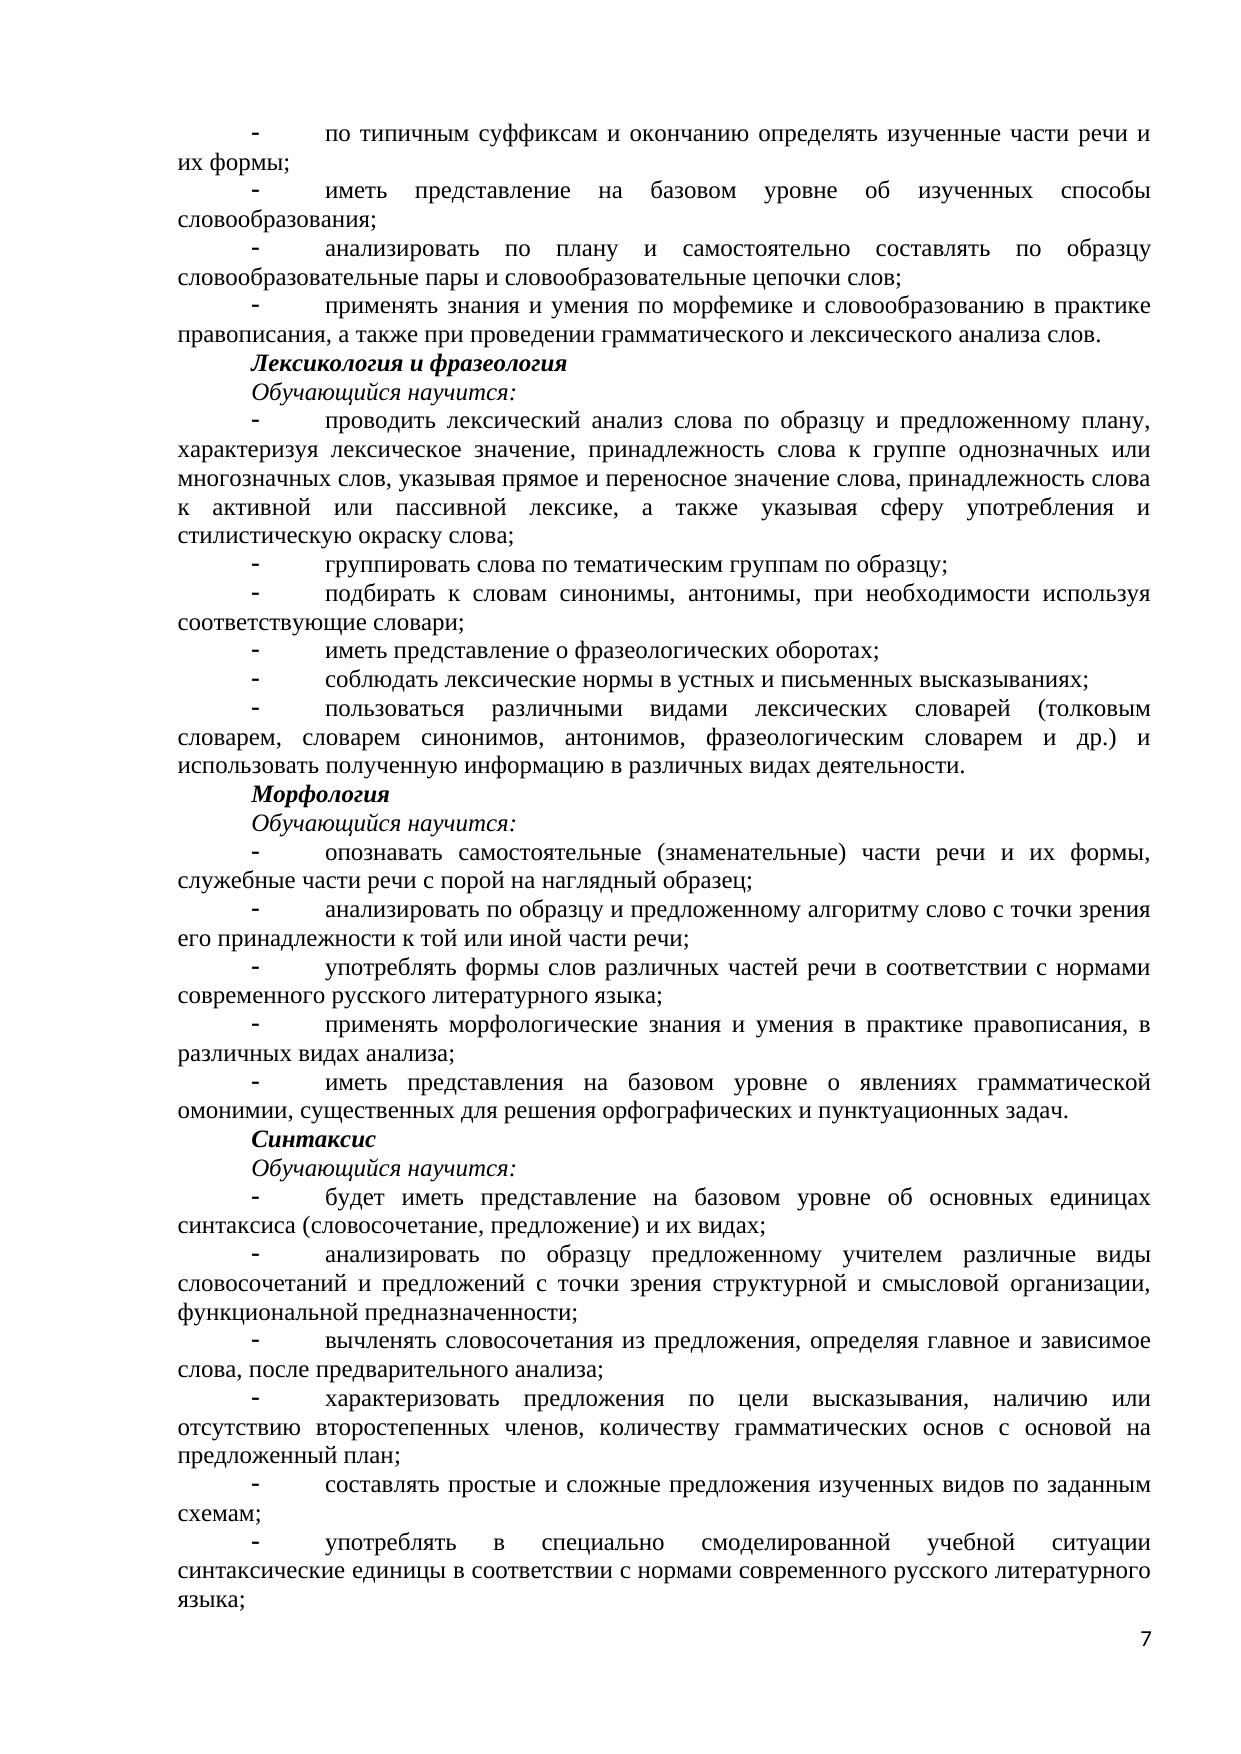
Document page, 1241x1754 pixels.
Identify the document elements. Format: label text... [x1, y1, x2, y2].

list вычленять словосочетания из предложения, определяя главное и зависимое слова, после предварительного анализа; [177, 1326, 1152, 1383]
list употреблять формы слов различных частей речи в соответствии с нормами современного русского литературного языка; [177, 952, 1152, 1009]
text Обучающийся научится: [177, 1153, 1152, 1182]
list составлять простые и сложные предложения изученных видов по заданным схемам; [177, 1469, 1152, 1527]
list иметь представления на базовом уровне о явлениях грамматической омонимии, существенных для решения орфографических и пунктуационных задач. [177, 1067, 1152, 1124]
list иметь представление о фразеологических оборотах; [177, 636, 1152, 664]
list анализировать по плану и самостоятельно составлять по образцу словообразовательные пары и словообразовательные цепочки слов; [177, 233, 1152, 291]
text Морфология [177, 779, 1152, 808]
text Лексикология и фразеология [177, 348, 1152, 377]
list употреблять в специально смоделированной учебной ситуации синтаксические единицы в соответствии с нормами современного русского литературного языка; [177, 1527, 1152, 1613]
list группировать слова по тематическим группам по образцу; [177, 549, 1152, 578]
text Синтаксис [177, 1124, 1152, 1153]
text Обучающийся научится: [177, 377, 1152, 406]
list применять знания и умения по морфемике и словообразованию в практике правописания, а также при проведении грамматического и лексического анализа слов. [177, 291, 1152, 348]
list анализировать по образцу и предложенному алгоритму слово с точки зрения его принадлежности к той или иной части речи; [177, 894, 1152, 952]
list характеризовать предложения по цели высказывания, наличию или отсутствию второстепенных членов, количеству грамматических основ с основой на предложенный план; [177, 1383, 1152, 1469]
list опознавать самостоятельные (знаменательные) части речи и их формы, служебные части речи с порой на наглядный образец; [177, 837, 1152, 894]
list применять морфологические знания и умения в практике правописания, в различных видах анализа; [177, 1009, 1152, 1067]
list анализировать по образцу предложенному учителем различные виды словосочетаний и предложений с точки зрения структурной и смысловой организации, функциональной предназначенности; [177, 1239, 1152, 1326]
text Обучающийся научится: [177, 808, 1152, 837]
list иметь представление на базовом уровне об изученных способы словообразования; [177, 176, 1152, 233]
list по типичным суффиксам и окончанию определять изученные части речи и их формы; [177, 118, 1152, 176]
list пользоваться различными видами лексических словарей (толковым словарем, словарем синонимов, антонимов, фразеологическим словарем и др.) и использовать полученную информацию в различных видах деятельности. [177, 693, 1152, 779]
list соблюдать лексические нормы в устных и письменных высказываниях; [177, 664, 1152, 693]
list проводить лексический анализ слова по образцу и предложенному плану, характеризуя лексическое значение, принадлежность слова к группе однозначных или многозначных слов, указывая прямое и переносное значение слова, принадлежность слова к активной или пассивной лексике, а также указывая сферу употребления и стилистическую окраску слова; [177, 406, 1152, 549]
list подбирать к словам синонимы, антонимы, при необходимости используя соответствующие словари; [177, 578, 1152, 636]
list будет иметь представление на базовом уровне об основных единицах синтаксиса (словосочетание, предложение) и их видах; [177, 1182, 1152, 1239]
